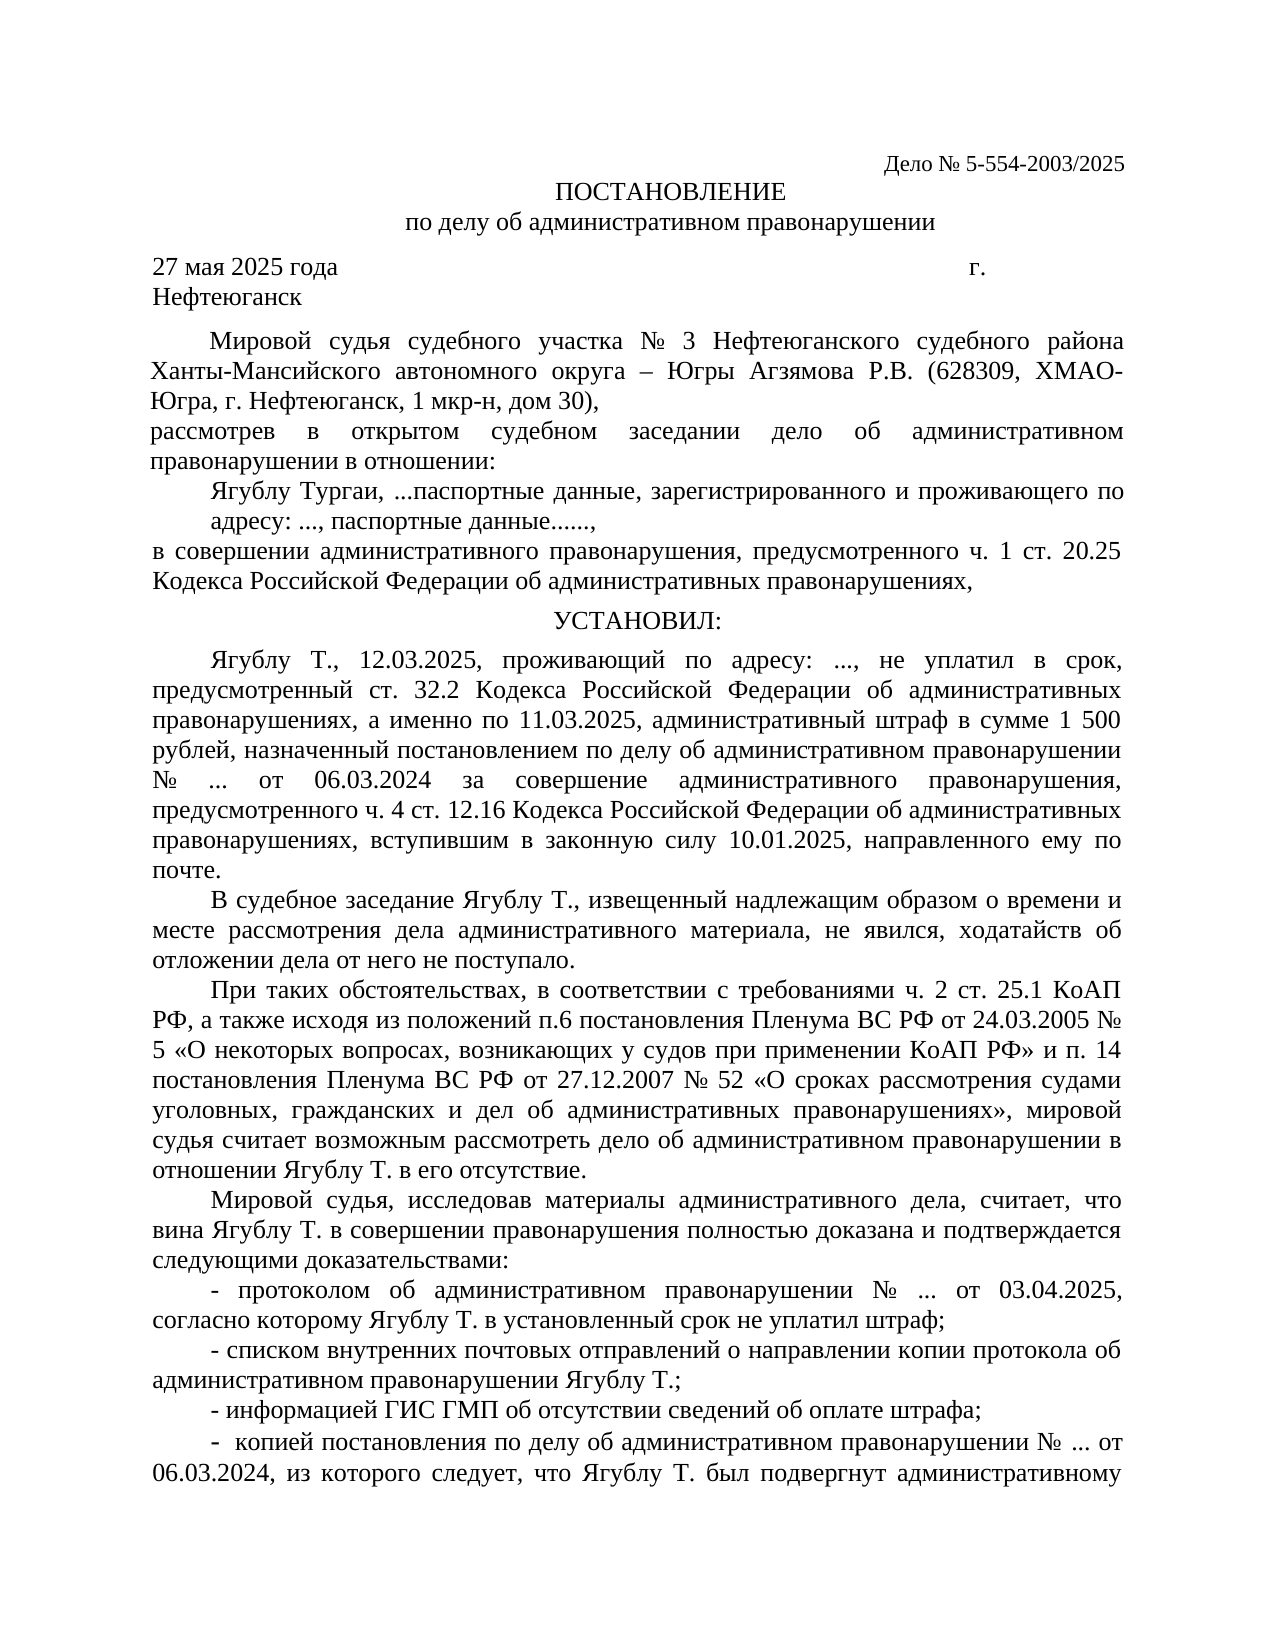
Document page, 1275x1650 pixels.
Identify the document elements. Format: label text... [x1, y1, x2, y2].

text Мировой судья, исследовав материалы административного дела, считает, что вина Ягублу Т. в совершении правонарушения полностью доказана и подтверждается следующими доказательствами: [152, 1184, 1123, 1274]
text Мировой судья судебного участка № 3 Нефтеюганского судебного района Ханты-Мансийского автономного округа – Югры Агзямова Р.В. (628309, ХМАО-Югра, г. Нефтеюганск, 1 мкр-н, дом 30), [150, 325, 1125, 415]
text рассмотрев в открытом судебном заседании дело об административном правонарушении в отношении: [150, 415, 1125, 475]
text по делу об административном правонарушении [150, 206, 1125, 236]
text - списком внутренних почтовых отправлений о направлении копии протокола об административном правонарушении Ягублу Т.; [152, 1334, 1123, 1394]
text При таких обстоятельствах, в соответствии с требованиями ч. 2 ст. 25.1 КоАП РФ, а также исходя из положений п.6 постановления Пленума ВС РФ от 24.03.2005 № 5 «О некоторых вопросах, возникающих у судов при применении КоАП РФ» и п. 14 постановления Пленума ВС РФ от 27.12.2007 № 52 «О сроках рассмотрения судами уголовных, гражданских и дел об административных правонарушениях», мировой судья считает возможным рассмотреть дело об административном правонарушении в отношении Ягублу Т. в его отсутствие. [152, 974, 1123, 1184]
text В судебное заседание Ягублу Т., извещенный надлежащим образом о времени и месте рассмотрения дела административного материала, не явился, ходатайств об отложении дела от него не поступало. [152, 884, 1123, 974]
text - протоколом об административном правонарушении № ... от 03.04.2025, согласно которому Ягублу Т. в установленный срок не уплатил штраф; [152, 1274, 1123, 1334]
text Ягублу Т., 12.03.2025, проживающий по адресу: ..., не уплатил в срок, предусмотренный ст. 32.2 Кодекса Российской Федерации об административных правонарушениях, а именно по 11.03.2025, административный штраф в сумме 1 500 рублей, назначенный постановлением по делу об административном правонарушении № ... от 06.03.2024 за совершение административного правонарушения, предусмотренного ч. 4 ст. 12.16 Кодекса Российской Федерации об административных правонарушениях, вступившим в законную силу 10.01.2025, направленного ему по почте. [152, 644, 1123, 884]
text - информацией ГИС ГМП об отсутствии сведений об оплате штрафа; [152, 1394, 1123, 1424]
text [152, 1424, 1123, 1487]
text 27 мая 2025 года г. Нефтеюганск [152, 251, 1125, 311]
text в совершении административного правонарушения, предусмотренного ч. 1 ст. 20.25 Кодекса Российской Федерации об административных правонарушениях, [152, 535, 1123, 595]
text Ягублу Тургаи, ...паспортные данные, зарегистрированного и проживающего по адресу: ..., паспортные данные......, [210, 475, 1125, 535]
text УСТАНОВИЛ: [150, 605, 1125, 635]
text Дело № 5-554-2003/2025 [150, 150, 1125, 176]
text ПОСТАНОВЛЕНИЕ [150, 176, 1125, 206]
